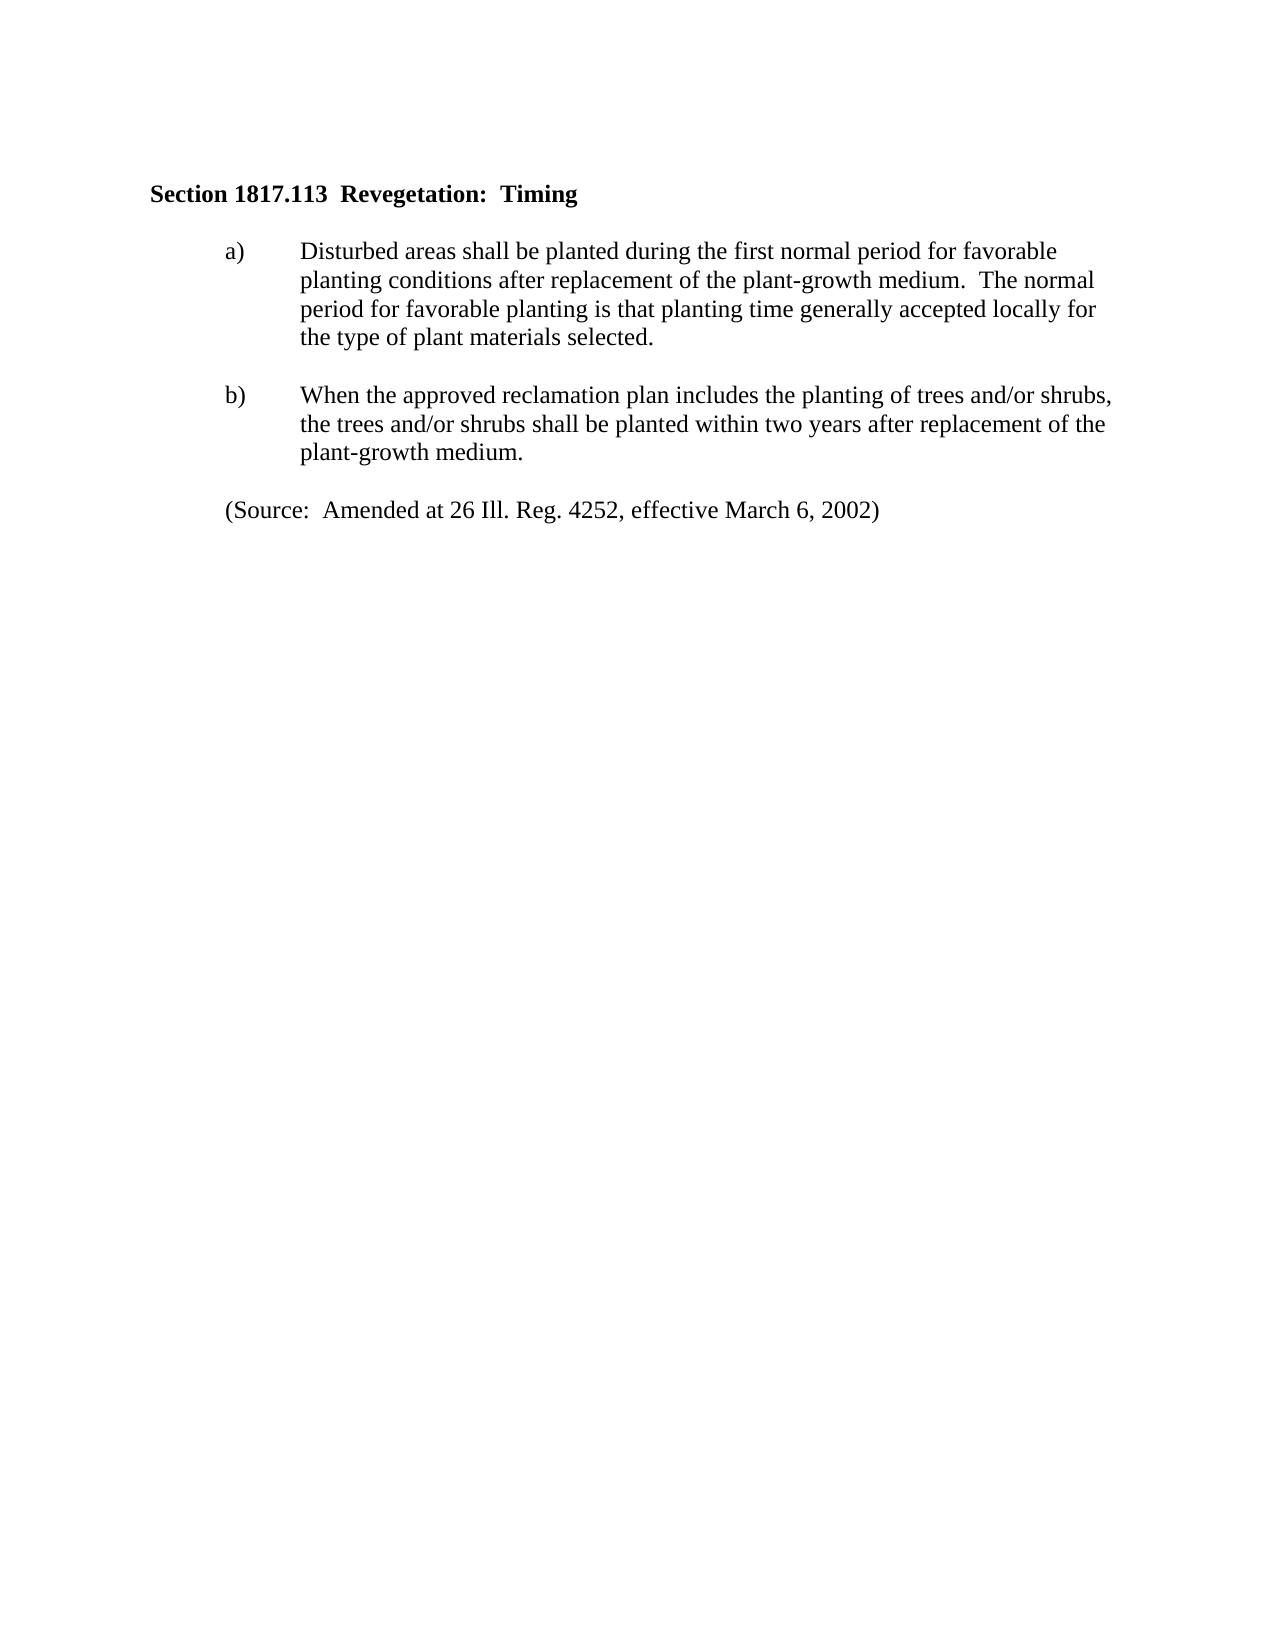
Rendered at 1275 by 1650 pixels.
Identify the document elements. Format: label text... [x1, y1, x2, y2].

text a) Disturbed areas shall be planted during the first normal period for favorable planting conditions after replacement of the plant-growth medium. The normal period for favorable planting is that planting time generally accepted locally for the type of plant materials selected. [225, 236, 1125, 351]
text b) When the approved reclamation plan includes the planting of trees and/or shrubs, the trees and/or shrubs shall be planted within two years after replacement of the plant-growth medium. [225, 380, 1125, 466]
text (Source: Amended at 26 Ill. Reg. 4252, effective March 6, 2002) [225, 495, 1125, 524]
text Section 1817.113 Revegetation: Timing [150, 179, 1125, 207]
